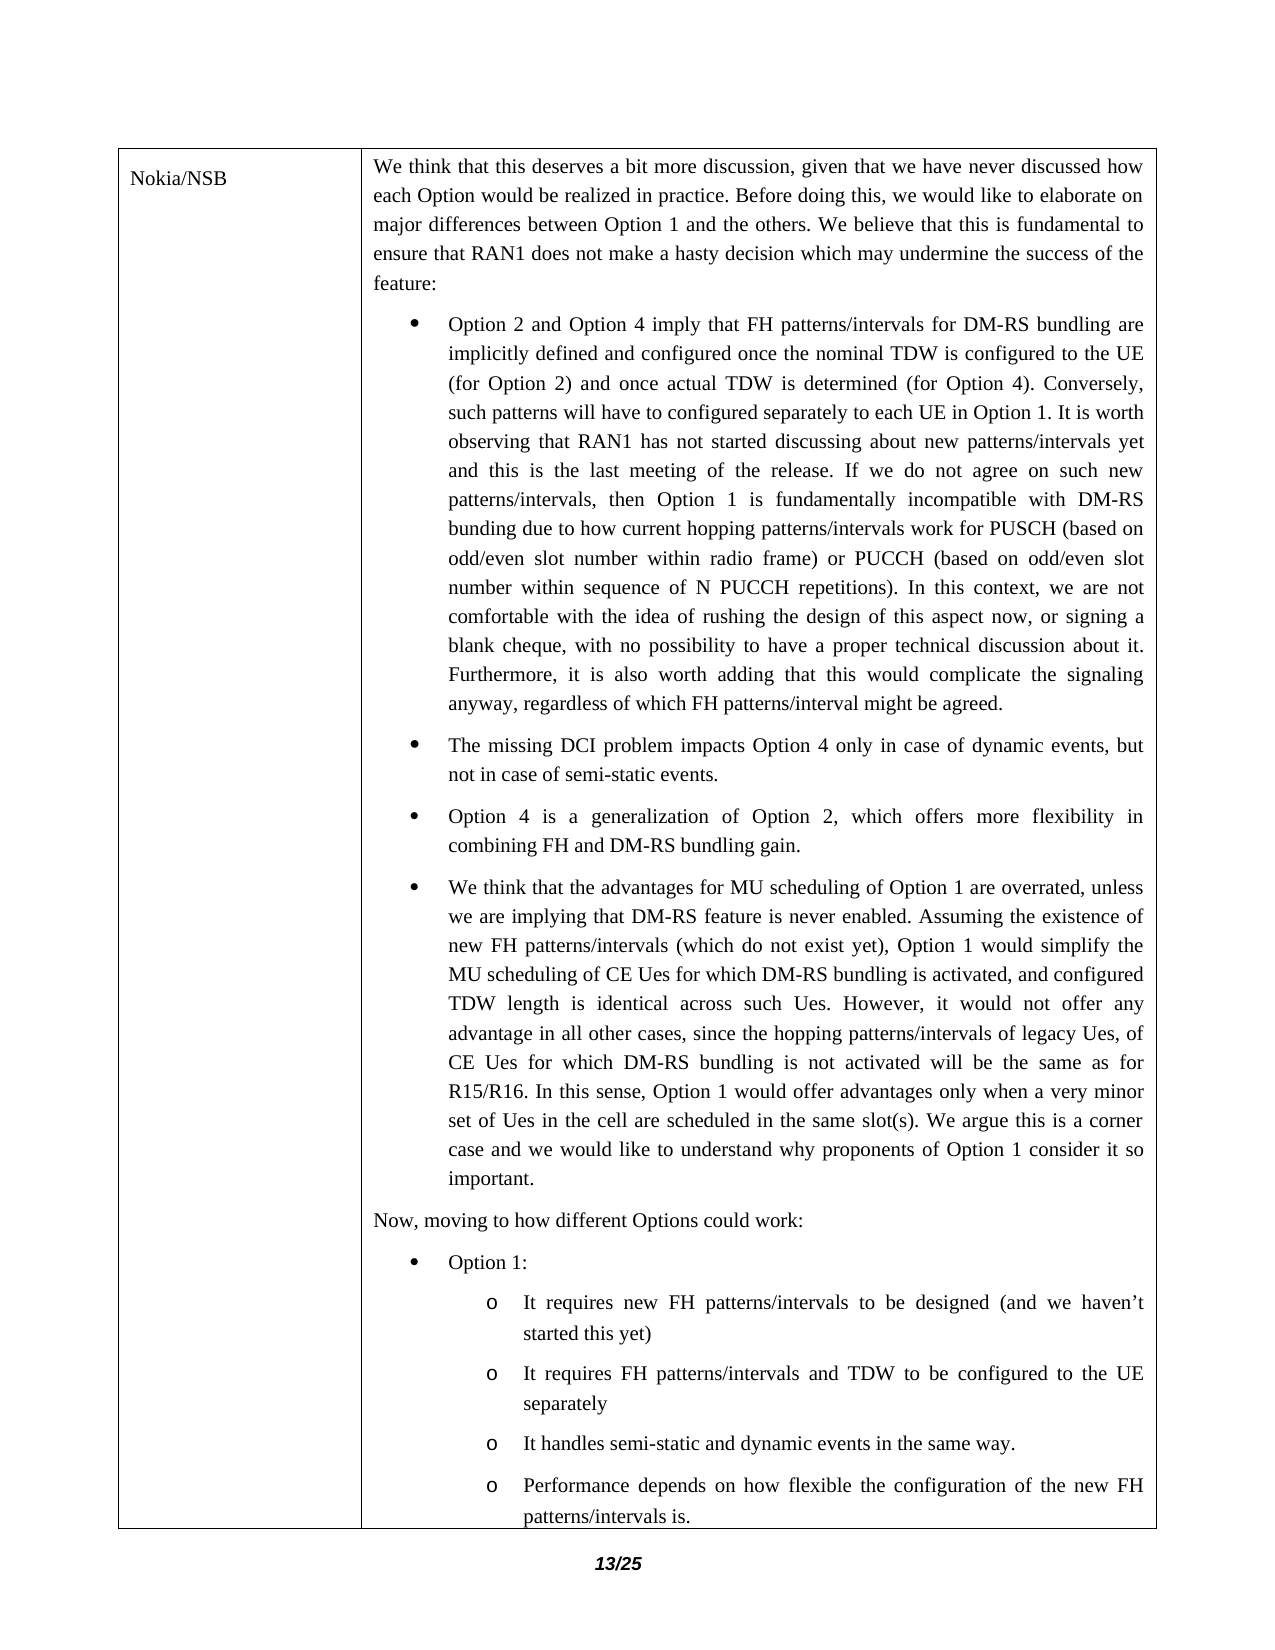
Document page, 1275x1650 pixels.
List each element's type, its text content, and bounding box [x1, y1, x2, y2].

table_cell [362, 149, 1156, 1528]
table_cell Nokia/NSB [119, 149, 361, 1528]
